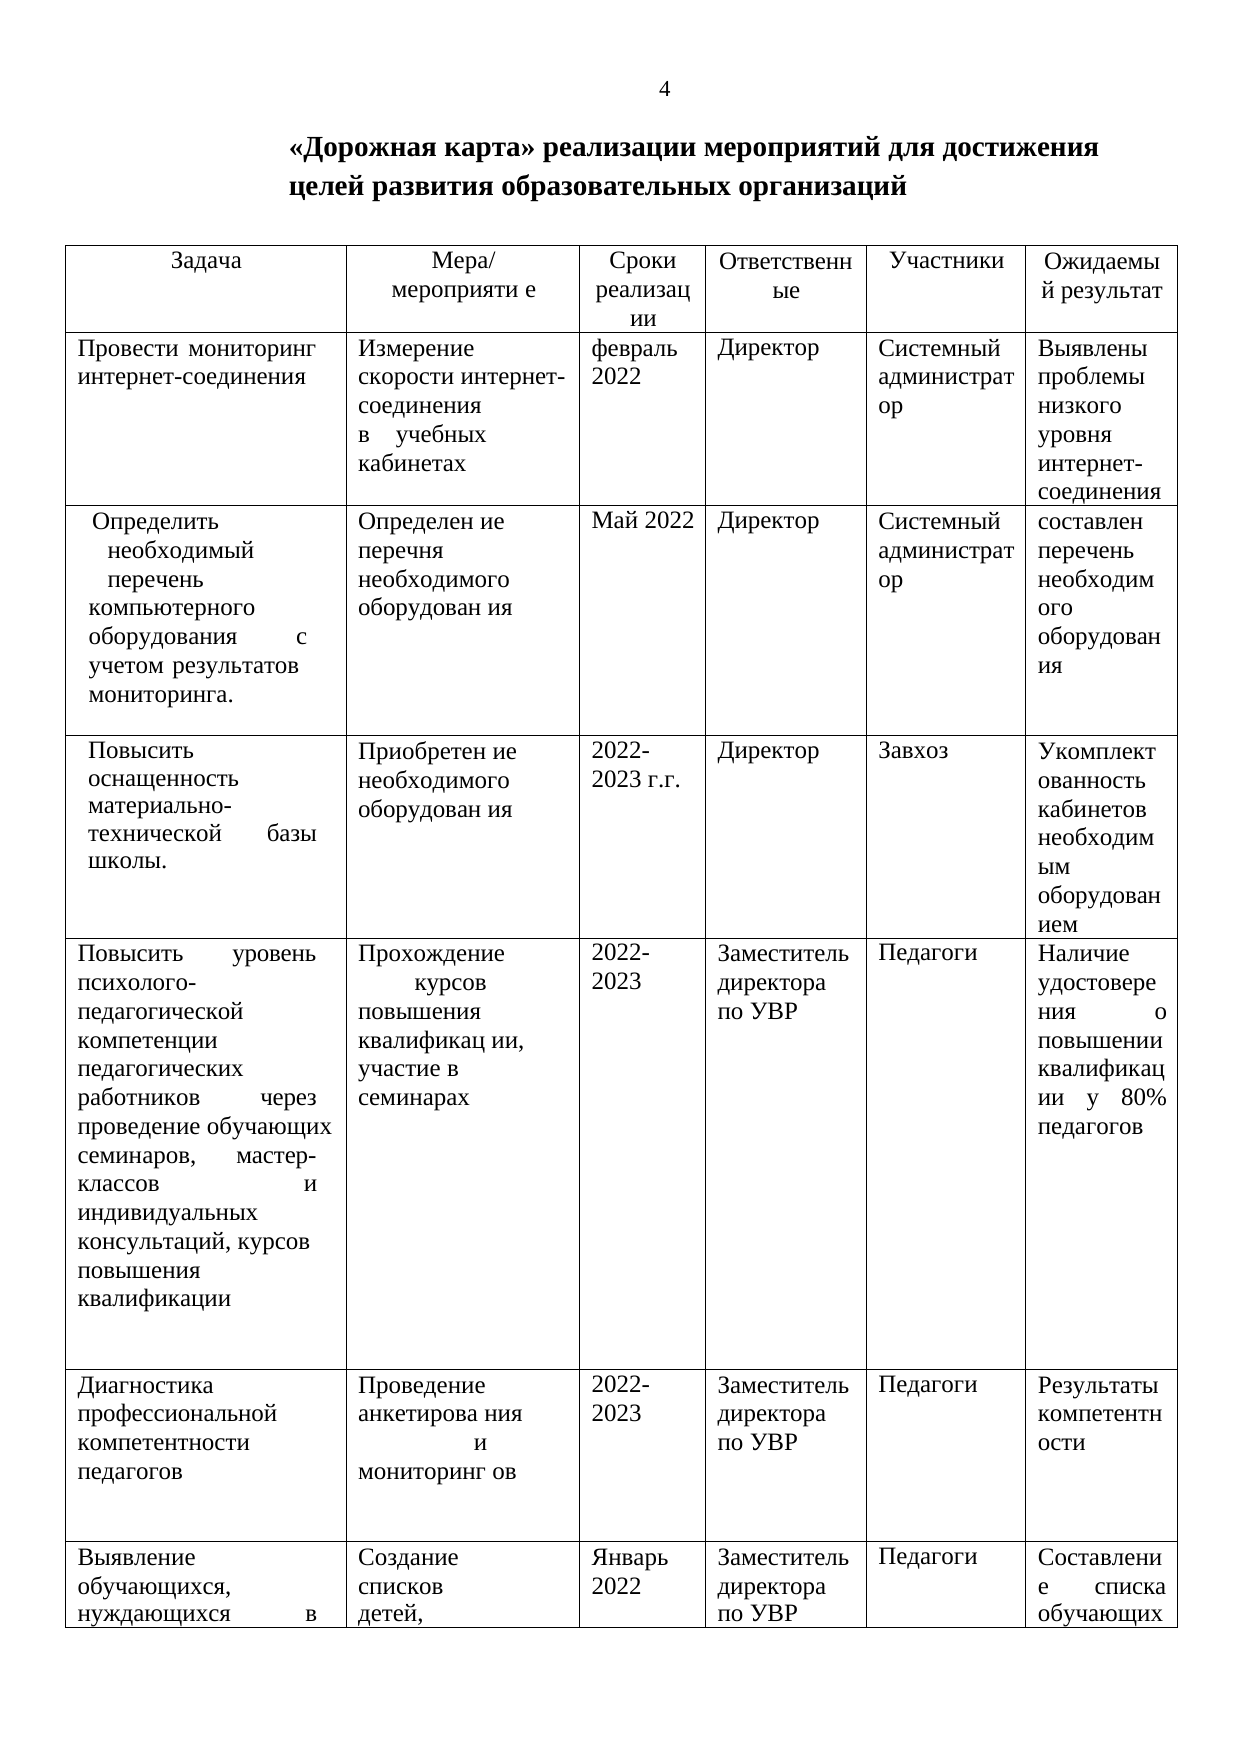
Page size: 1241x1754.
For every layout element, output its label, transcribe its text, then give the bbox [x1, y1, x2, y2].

table_header Сроки реализац ии [580, 246, 705, 332]
table_cell Приобретен ие необходимого оборудован ия [347, 736, 579, 937]
table_cell Май 2022 [580, 506, 705, 735]
table_cell Заместитель директора по УВР [706, 1542, 866, 1627]
table_cell Прохождение курсов повышения квалификац ии, участие в семинарах [347, 939, 579, 1369]
table_cell Заместитель директора по УВР [706, 1370, 866, 1541]
table_cell Наличие удостовере ния о повышении квалификац ии у 80% педагогов [1026, 939, 1177, 1369]
table_header Участники [867, 246, 1025, 332]
table_cell Измерение скорости интернет- соединения в учебных кабинетах [347, 333, 579, 505]
table_cell Результаты компетентн ости [1026, 1370, 1177, 1541]
table_cell Составлени е списка обучающих [1026, 1542, 1177, 1627]
table_cell Выявление обучающихся, нуждающихся в [66, 1542, 346, 1627]
table_cell Проведение анкетирова ния и мониторинг ов [347, 1370, 579, 1541]
table_cell Педагоги [867, 939, 1025, 1369]
text «Дорожная карта» реализации мероприятий для достижения целей развития образовательных организаций [288, 129, 1136, 201]
table_cell Выявлены проблемы низкого уровня интернет- соединения [1026, 333, 1177, 505]
table_cell Завхоз [867, 736, 1025, 937]
table_cell Заместитель директора по УВР [706, 939, 866, 1369]
table_cell Определить необходимый перечень компьютерного оборудования с учетом результатов мониторинга. [66, 506, 346, 735]
table_cell Диагностика профессиональной компетентности педагогов [66, 1370, 346, 1541]
table_cell Педагоги [867, 1370, 1025, 1541]
table_cell Провести мониторинг интернет-соединения [66, 333, 346, 505]
table_cell Укомплект ованность кабинетов необходим ым оборудован ием [1026, 736, 1177, 937]
table_cell 2022- 2023 [580, 1370, 705, 1541]
table_cell Повысить уровень психолого- педагогической компетенции педагогических работников через проведение обучающих семинаров, мастер- классов и индивидуальных консультаций, курсов повышения квалификации [66, 939, 346, 1369]
table_cell февраль 2022 [580, 333, 705, 505]
table_cell Повысить оснащенность материально- технической базы школы. [66, 736, 346, 937]
table_cell Педагоги [867, 1542, 1025, 1627]
table_cell Директор [706, 506, 866, 735]
table_header Ожидаемы й результат [1026, 246, 1177, 332]
table_header Задача [66, 246, 346, 332]
table_cell 2022- 2023 г.г. [580, 736, 705, 937]
table_cell Январь 2022 [580, 1542, 705, 1627]
table_cell Директор [706, 736, 866, 937]
table_cell Системный администрат ор [867, 506, 1025, 735]
table_header Ответственн ые [706, 246, 866, 332]
table_cell Системный администрат ор [867, 333, 1025, 505]
table_header Мера/ мероприяти е [347, 246, 579, 332]
table_cell Директор [706, 333, 866, 505]
table_cell составлен перечень необходим ого оборудован ия [1026, 506, 1177, 735]
table_cell Определен ие перечня необходимого оборудован ия [347, 506, 579, 735]
table_cell Создание списков детей, [347, 1542, 579, 1627]
table_cell 2022- 2023 [580, 939, 705, 1369]
